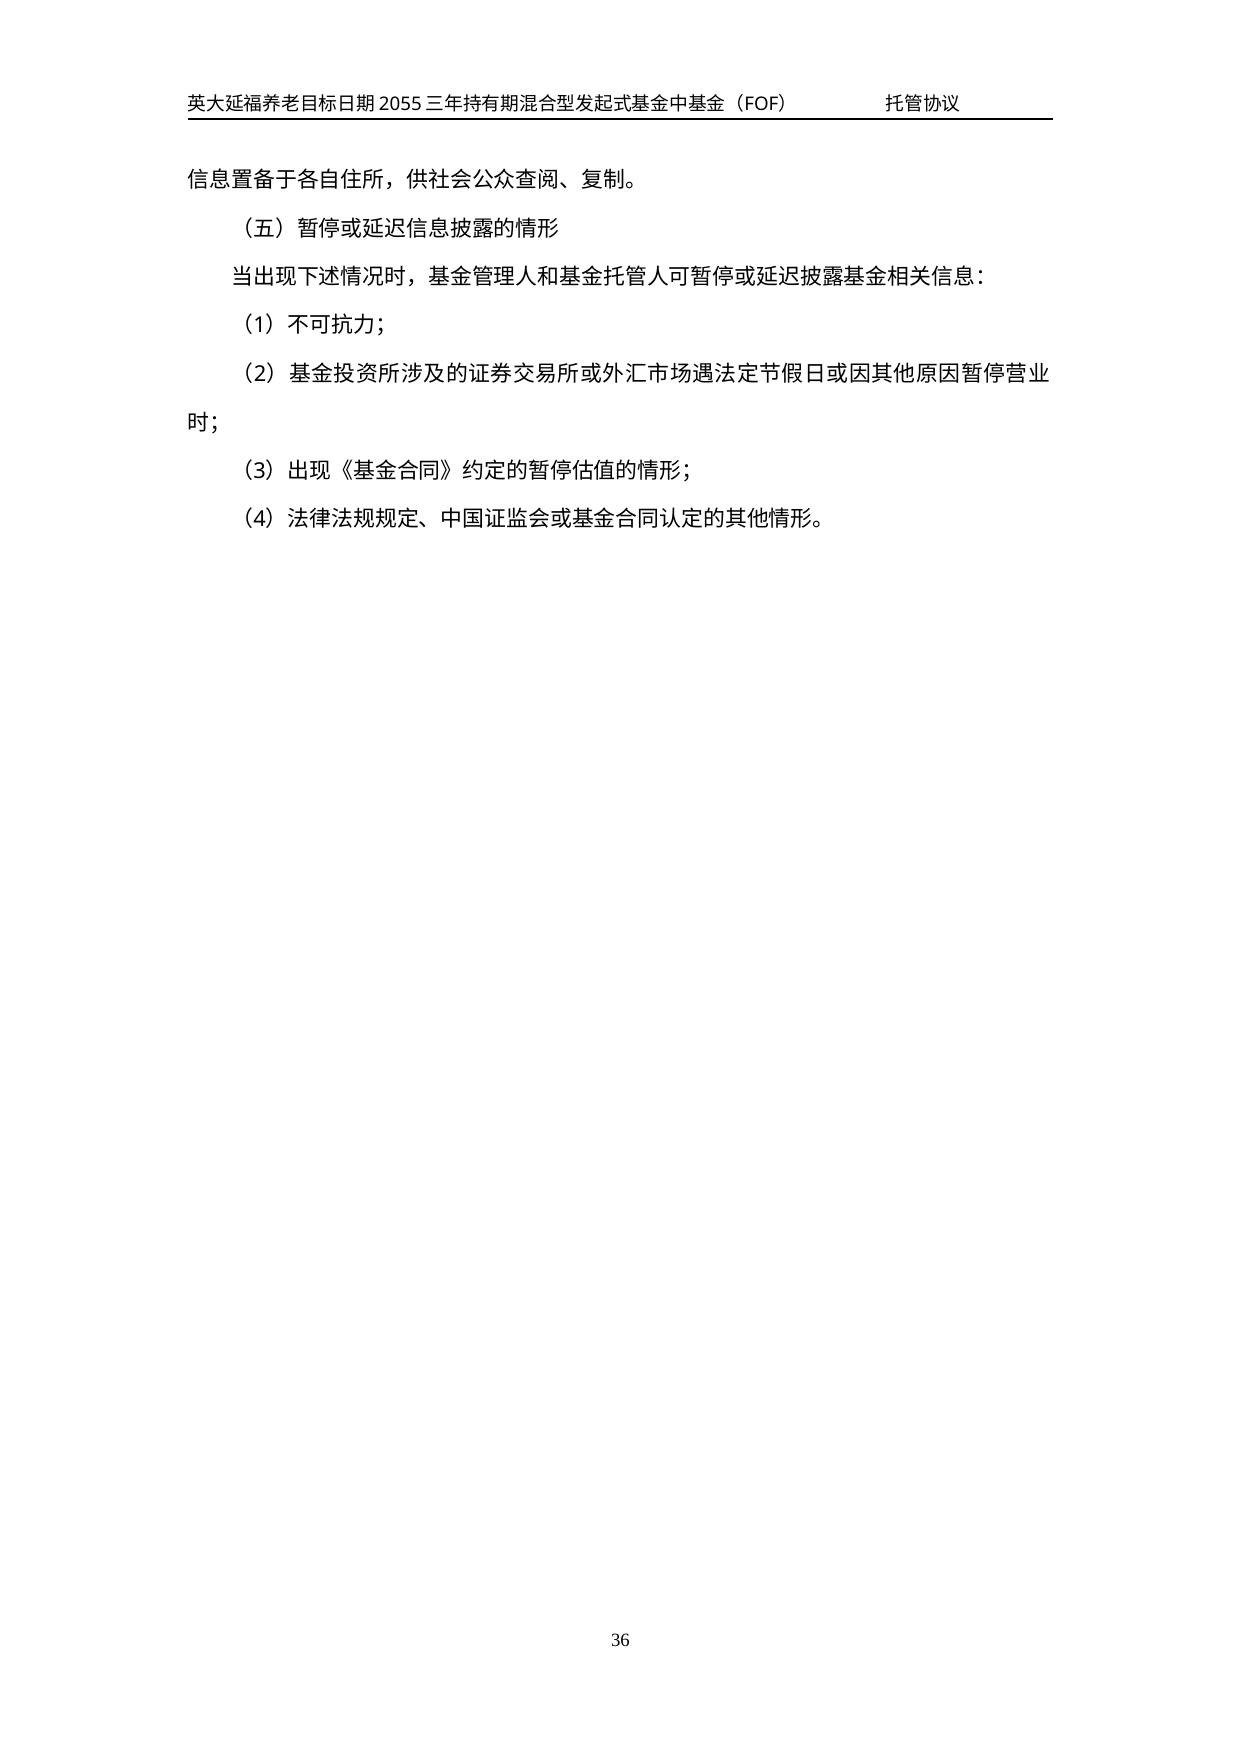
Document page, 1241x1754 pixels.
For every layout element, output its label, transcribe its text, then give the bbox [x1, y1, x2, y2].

text 当出现下述情况时，基金管理人和基金托管人可暂停或延迟披露基金相关信息： [187, 259, 1053, 291]
text （3）出现《基金合同》约定的暂停估值的情形； [187, 452, 1053, 485]
text （1）不可抗力； [187, 307, 1053, 339]
text （2）基金投资所涉及的证券交易所或外汇市场遇法定节假日或因其他原因暂停营业时； [187, 355, 1053, 437]
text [187, 162, 1053, 194]
text （五）暂停或延迟信息披露的情形 [187, 210, 1053, 243]
text （4）法律法规规定、中国证监会或基金合同认定的其他情形。 [187, 501, 1053, 533]
